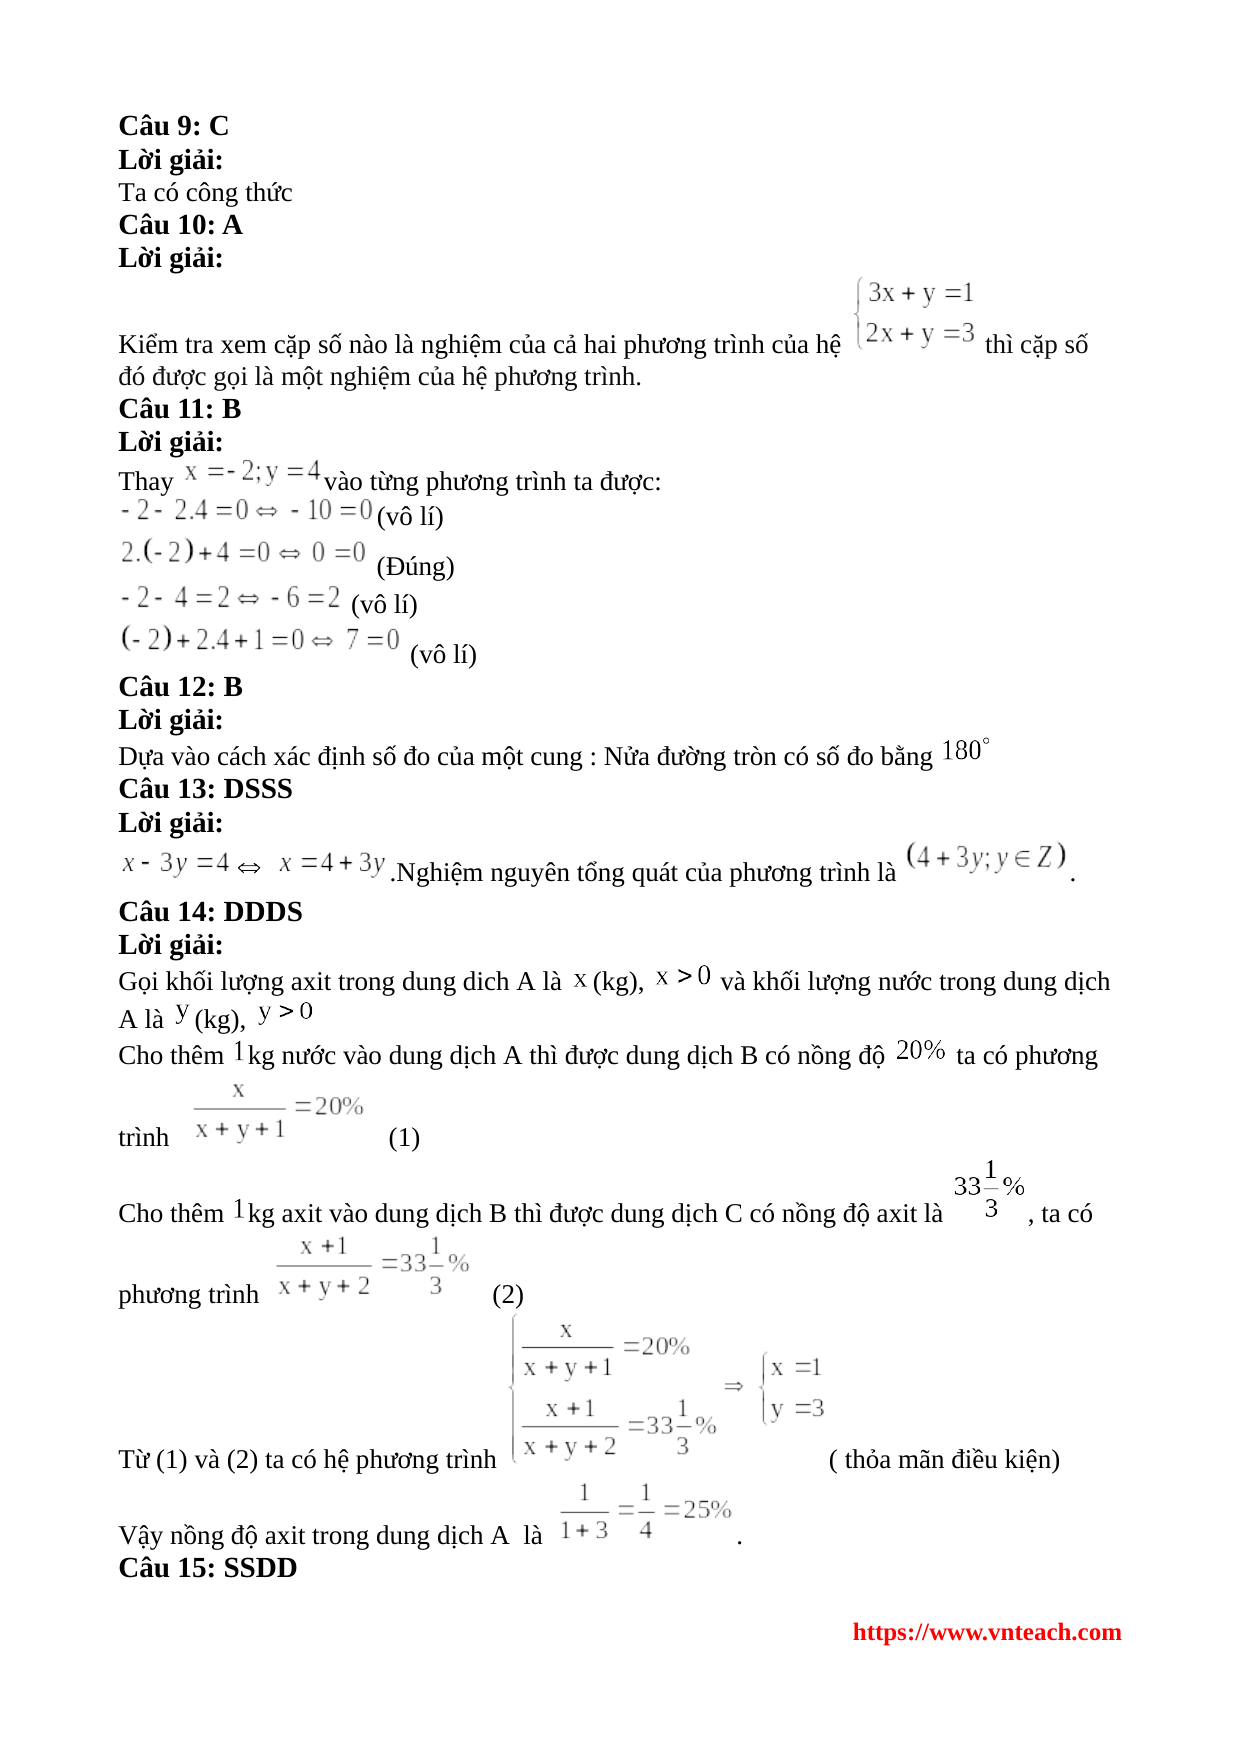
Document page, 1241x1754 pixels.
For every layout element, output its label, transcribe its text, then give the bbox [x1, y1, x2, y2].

text Lời giải: [118, 142, 1122, 176]
text Dựa vào cách xác định số đo của một cung : Nửa đường tròn có số đo bằng [118, 736, 1122, 771]
text Lời giải: [118, 805, 1122, 838]
text Vậy nồng độ axit trong dung dịch A là . [118, 1474, 1122, 1550]
text Gọi khối lượng axit trong dung dich A là (kg), và khối lượng nước trong dung dịch A là (kg), [118, 961, 1122, 1035]
text Câu 9: C [118, 108, 1122, 142]
text Lời giải: [118, 702, 1122, 736]
text Lời giải: [118, 927, 1122, 961]
text Câu 15: SSDD [118, 1550, 1122, 1584]
text Từ (1) và (2) ta có hệ phương trình ( thỏa mãn điều kiện) [118, 1310, 1122, 1474]
text Kiểm tra xem cặp số nào là nghiệm của cả hai phương trình của hệ thì cặp số đó được gọi là một nghiệm của hệ phương trình. [118, 274, 1122, 391]
text Ta có công thức [118, 176, 1122, 207]
text (vô lí) [118, 622, 1122, 669]
text Cho thêm kg axit vào dung dịch B thì được dung dịch C có nồng độ axit là , ta có phương trình (2) [118, 1152, 1122, 1310]
text Thay vào từng phương trình ta được: [118, 458, 1122, 496]
text .Nghiệm nguyên tổng quát của phương trình là . [118, 838, 1122, 888]
text Cho thêm kg nước vào dung dịch A thì được dung dịch B có nồng độ ta có phương trình (1) [118, 1035, 1122, 1152]
text Câu 12: B [118, 669, 1122, 702]
text (vô lí) [118, 584, 1122, 619]
text Lời giải: [118, 240, 1122, 274]
text Lời giải: [118, 424, 1122, 458]
text Câu 14: DDDS [118, 894, 1122, 927]
text Câu 11: B [118, 391, 1122, 424]
text Câu 13: DSSS [118, 771, 1122, 805]
text (vô lí) [118, 496, 1122, 532]
text (Đúng) [118, 534, 1122, 581]
text Câu 10: A [118, 207, 1122, 240]
